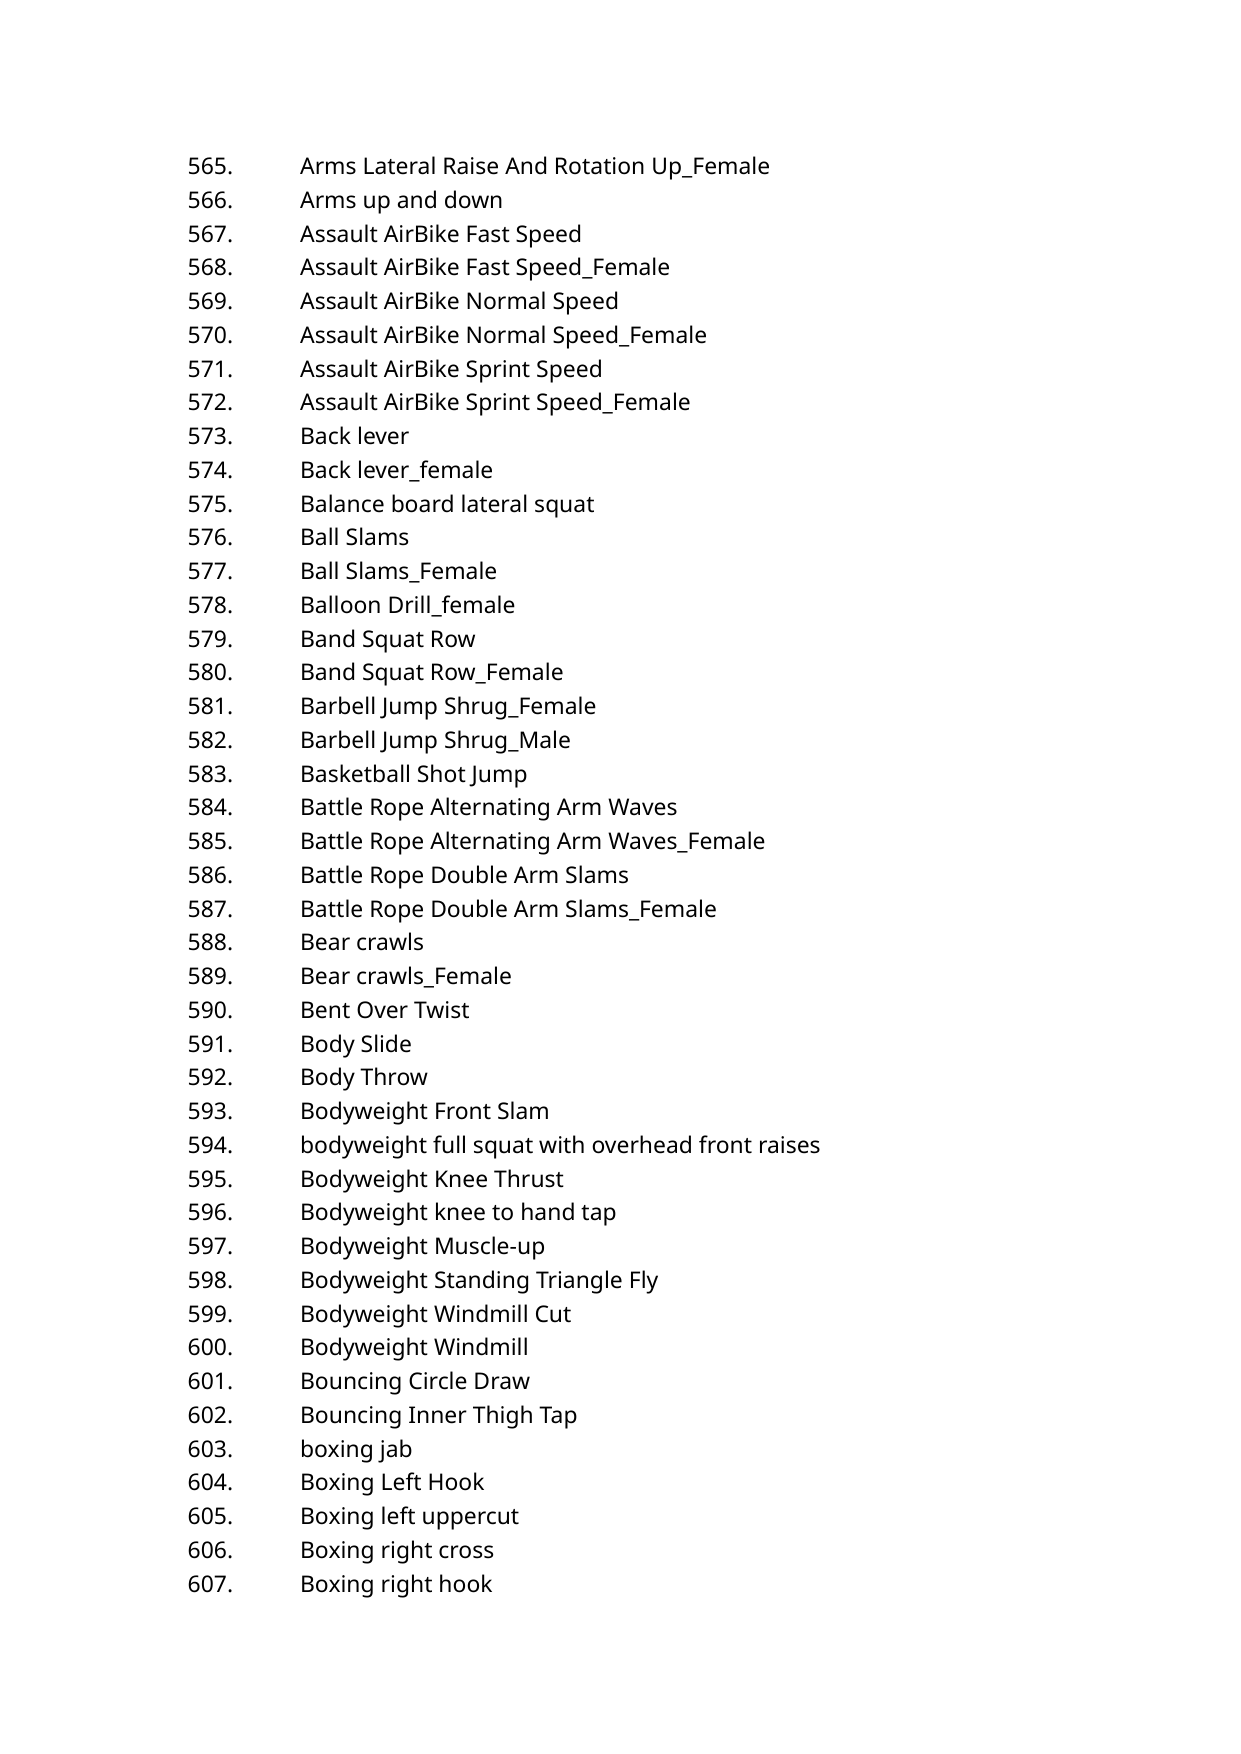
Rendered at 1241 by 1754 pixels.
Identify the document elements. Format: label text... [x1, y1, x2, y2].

list Band Squat Row [187, 622, 1090, 654]
list Barbell Jump Shrug_Female [187, 690, 1090, 721]
list Barbell Jump Shrug_Male [187, 724, 1090, 755]
list boxing jab [187, 1432, 1090, 1464]
list Ball Slams [187, 521, 1090, 552]
list Back lever [187, 420, 1090, 451]
list Assault AirBike Fast Speed_Female [187, 251, 1090, 282]
list Bear crawls_Female [187, 960, 1090, 991]
list Assault AirBike Fast Speed [187, 217, 1090, 249]
list Body Slide [187, 1027, 1090, 1059]
list Bodyweight Standing Triangle Fly [187, 1264, 1090, 1295]
list Arms Lateral Raise And Rotation Up_Female [187, 150, 1090, 181]
list Back lever_female [187, 454, 1090, 485]
list bodyweight full squat with overhead front raises [187, 1129, 1090, 1160]
list Body Throw [187, 1061, 1090, 1092]
list Bodyweight knee to hand tap [187, 1196, 1090, 1227]
list Balance board lateral squat [187, 487, 1090, 519]
list Band Squat Row_Female [187, 656, 1090, 687]
list Battle Rope Alternating Arm Waves [187, 791, 1090, 822]
list Assault AirBike Normal Speed [187, 285, 1090, 316]
list Boxing right hook [187, 1567, 1090, 1599]
list Assault AirBike Normal Speed_Female [187, 319, 1090, 350]
list Bent Over Twist [187, 994, 1090, 1025]
list Bodyweight Muscle-up [187, 1230, 1090, 1261]
list Battle Rope Alternating Arm Waves_Female [187, 825, 1090, 856]
list Battle Rope Double Arm Slams_Female [187, 892, 1090, 924]
list Bodyweight Windmill Cut [187, 1297, 1090, 1329]
list Boxing left uppercut [187, 1500, 1090, 1531]
list Assault AirBike Sprint Speed [187, 352, 1090, 384]
list Balloon Drill_female [187, 589, 1090, 620]
list Assault AirBike Sprint Speed_Female [187, 386, 1090, 417]
list Bouncing Inner Thigh Tap [187, 1399, 1090, 1430]
list Bodyweight Knee Thrust [187, 1162, 1090, 1194]
list Bear crawls [187, 926, 1090, 957]
list Bodyweight Front Slam [187, 1095, 1090, 1126]
list Bodyweight Windmill [187, 1331, 1090, 1362]
list Ball Slams_Female [187, 555, 1090, 586]
list Basketball Shot Jump [187, 757, 1090, 789]
list Boxing Left Hook [187, 1466, 1090, 1497]
list Battle Rope Double Arm Slams [187, 859, 1090, 890]
list Arms up and down [187, 184, 1090, 215]
list Bouncing Circle Draw [187, 1365, 1090, 1396]
list Boxing right cross [187, 1534, 1090, 1565]
